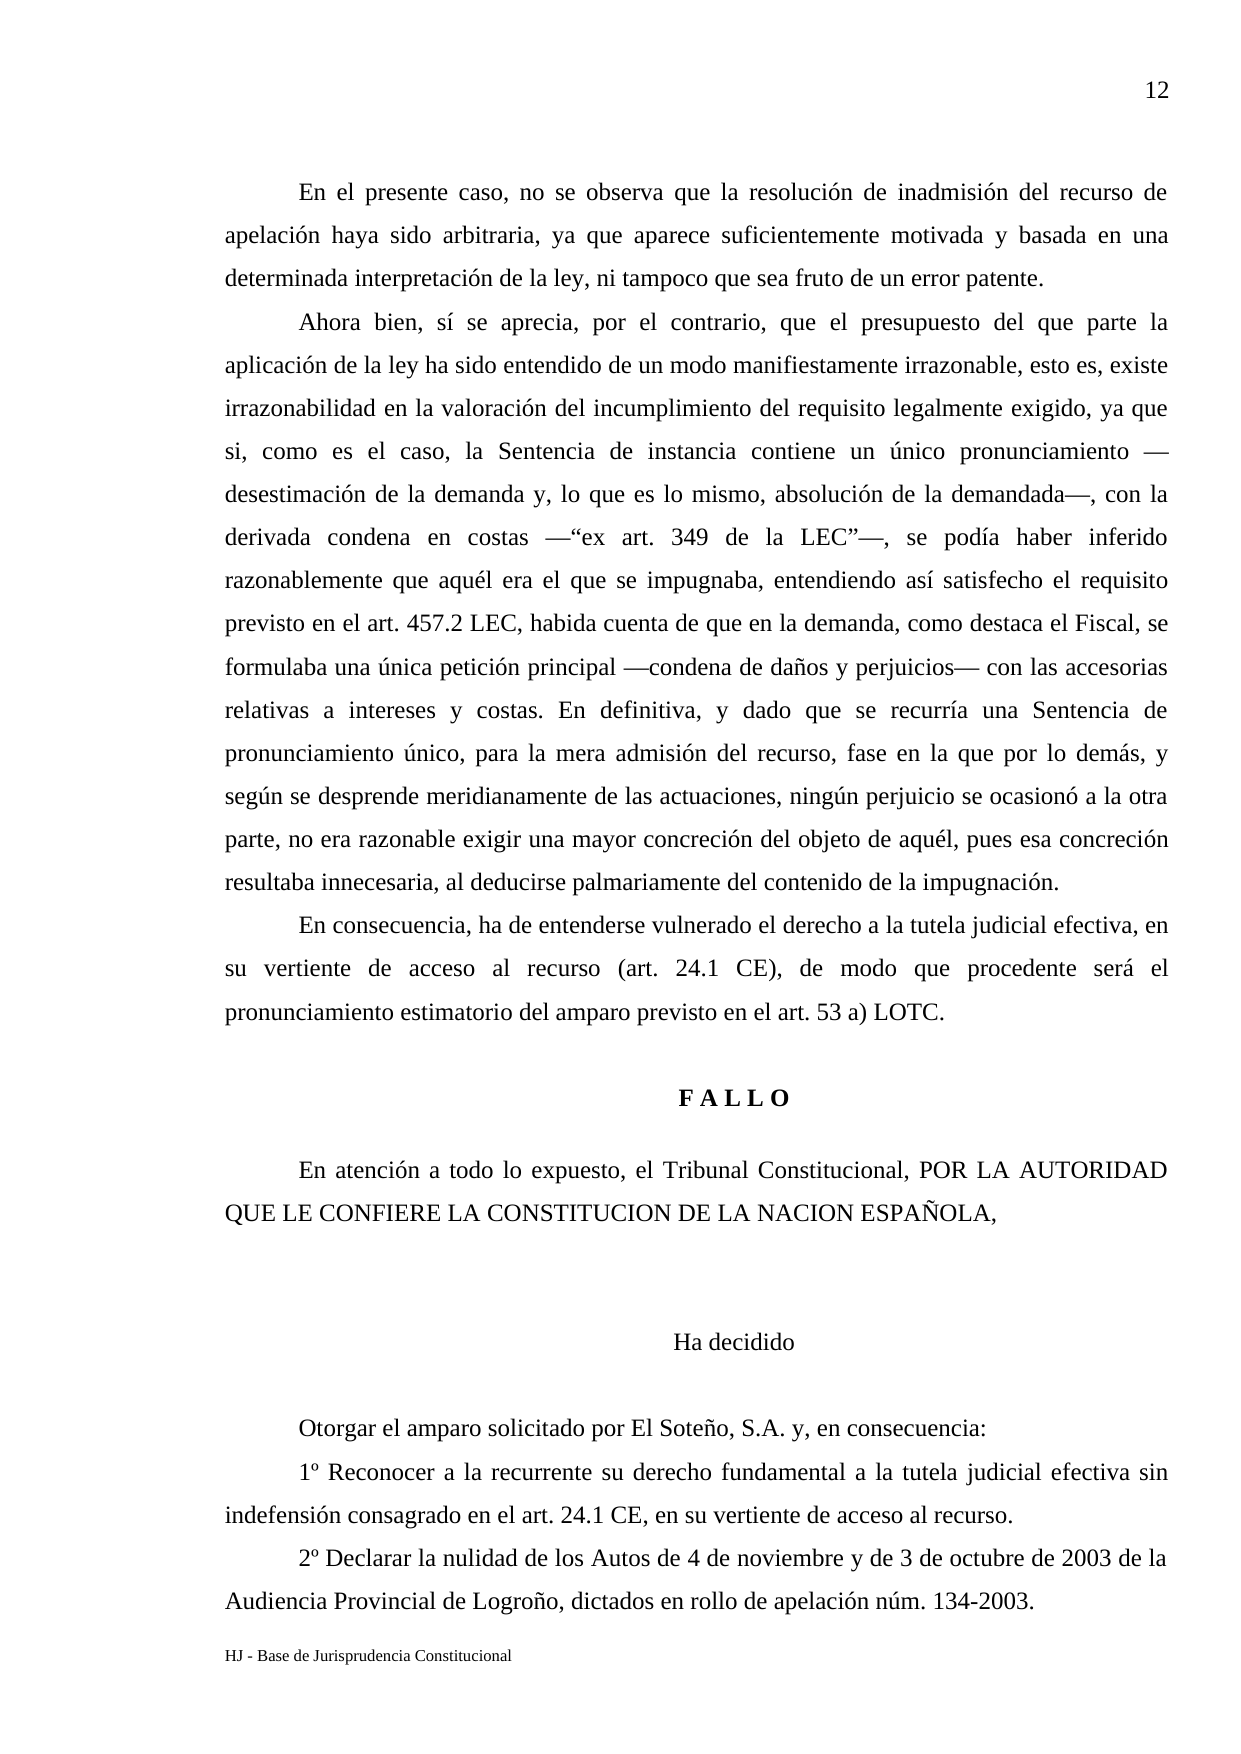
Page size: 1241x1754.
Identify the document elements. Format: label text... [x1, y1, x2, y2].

subtitle F A L L O [224, 1083, 1169, 1112]
text Otorgar el amparo solicitado por El Soteño, S.A. y, en consecuencia: [224, 1413, 1169, 1442]
text Ha decidido [224, 1327, 1169, 1356]
text En el presente caso, no se observa que la resolución de inadmisión del recurso de apelación haya sido arbitraria, ya que aparece suficientemente motivada y basada en una determinada interpretación de la ley, ni tampoco que sea fruto de un error patente. [224, 177, 1169, 292]
text En atención a todo lo expuesto, el Tribunal Constitucional, POR LA AUTORIDAD QUE LE CONFIERE LA CONSTITUCION DE LA NACION ESPAÑOLA, [224, 1155, 1169, 1227]
text En consecuencia, ha de entenderse vulnerado el derecho a la tutela judicial efectiva, en su vertiente de acceso al recurso (art. 24.1 CE), de modo que procedente será el pronunciamiento estimatorio del amparo previsto en el art. 53 a) LOTC. [224, 910, 1169, 1025]
text 1º Reconocer a la recurrente su derecho fundamental a la tutela judicial efectiva sin indefensión consagrado en el art. 24.1 CE, en su vertiente de acceso al recurso. [224, 1457, 1169, 1528]
text Ahora bien, sí se aprecia, por el contrario, que el presupuesto del que parte la aplicación de la ley ha sido entendido de un modo manifiestamente irrazonable, esto es, existe irrazonabilidad en la valoración del incumplimiento del requisito legalmente exigido, ya que si, como es el caso, la Sentencia de instancia contiene un único pronunciamiento —desestimación de la demanda y, lo que es lo mismo, absolución de la demandada—, con la derivada condena en costas —“ex art. 349 de la LEC”—, se podía haber inferido razonablemente que aquél era el que se impugnaba, entendiendo así satisfecho el requisito previsto en el art. 457.2 LEC, habida cuenta de que en la demanda, como destaca el Fiscal, se formulaba una única petición principal —condena de daños y perjuicios— con las accesorias relativas a intereses y costas. En definitiva, y dado que se recurría una Sentencia de pronunciamiento único, para la mera admisión del recurso, fase en la que por lo demás, y según se desprende meridianamente de las actuaciones, ningún perjuicio se ocasionó a la otra parte, no era razonable exigir una mayor concreción del objeto de aquél, pues esa concreción resultaba innecesaria, al deducirse palmariamente del contenido de la impugnación. [224, 307, 1169, 896]
text 2º Declarar la nulidad de los Autos de 4 de noviembre y de 3 de octubre de 2003 de la Audiencia Provincial de Logroño, dictados en rollo de apelación núm. 134-2003. [224, 1543, 1169, 1615]
